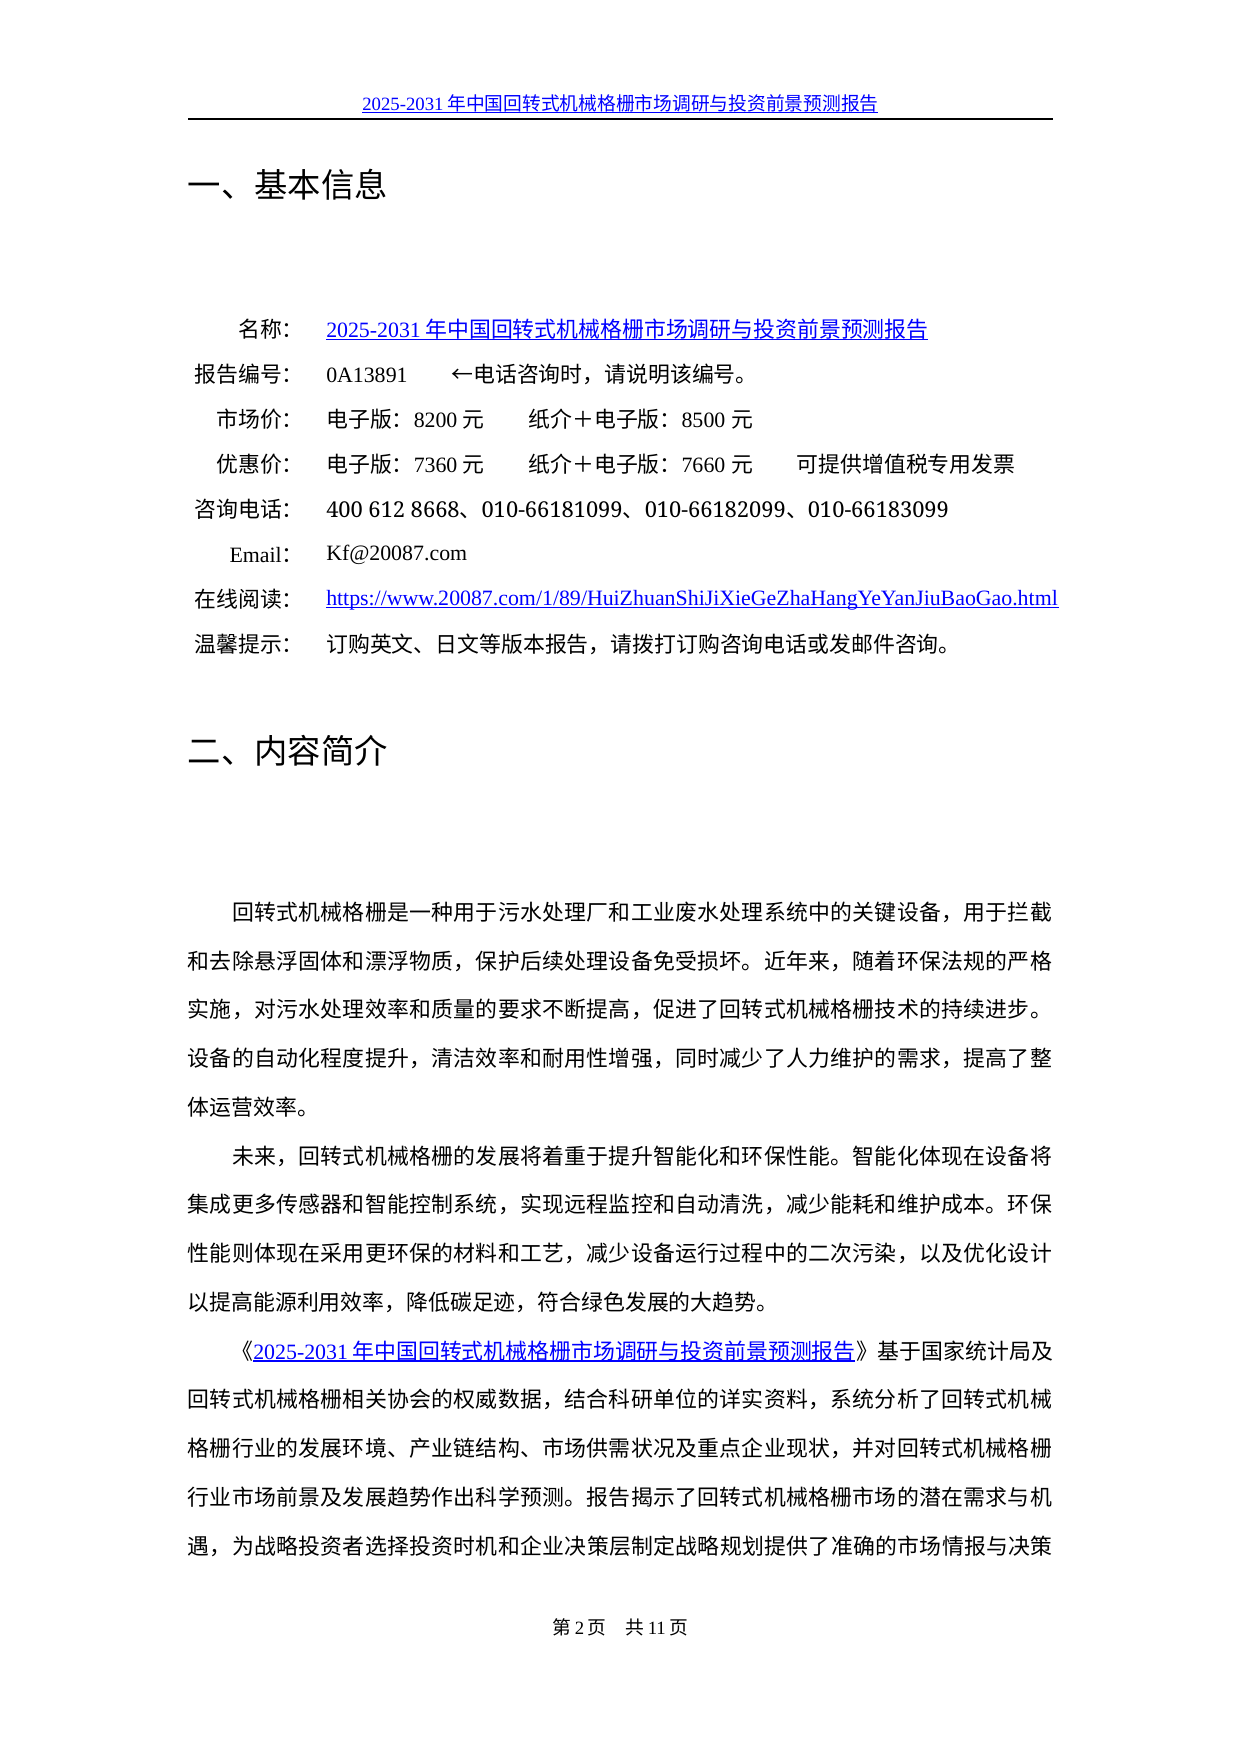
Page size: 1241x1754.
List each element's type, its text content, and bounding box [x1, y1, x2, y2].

table_cell 在线阅读： [167, 582, 315, 627]
table_header 2025-2031年中国回转式机械格栅市场调研与投资前景预测报告 [315, 312, 1073, 357]
table_cell 温馨提示： [167, 627, 315, 672]
title 二、内容简介 [187, 717, 1053, 782]
table_cell 报告编号： [167, 357, 315, 402]
table_header 名称： [167, 312, 315, 357]
table_cell 0A13891 ←电话咨询时，请说明该编号。 [315, 357, 1073, 402]
table_cell Kf@20087.com [315, 537, 1073, 582]
title 一、基本信息 [187, 150, 1053, 215]
table_cell 咨询电话： [167, 492, 315, 537]
table_cell [315, 582, 1073, 627]
table_cell 优惠价： [167, 447, 315, 492]
table_cell Email： [167, 537, 315, 582]
table_cell 订购英文、日文等版本报告，请拨打订购咨询电话或发邮件咨询。 [315, 627, 1073, 672]
table_cell 市场价： [167, 402, 315, 447]
table_cell 400 612 8668、010-66181099、010-66182099、010-66183099 [315, 492, 1073, 537]
table_cell 电子版：7360 元 纸介＋电子版：7660 元 可提供增值税专用发票 [315, 447, 1073, 492]
table_cell 电子版：8200 元 纸介＋电子版：8500 元 [315, 402, 1073, 447]
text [187, 894, 1053, 1561]
